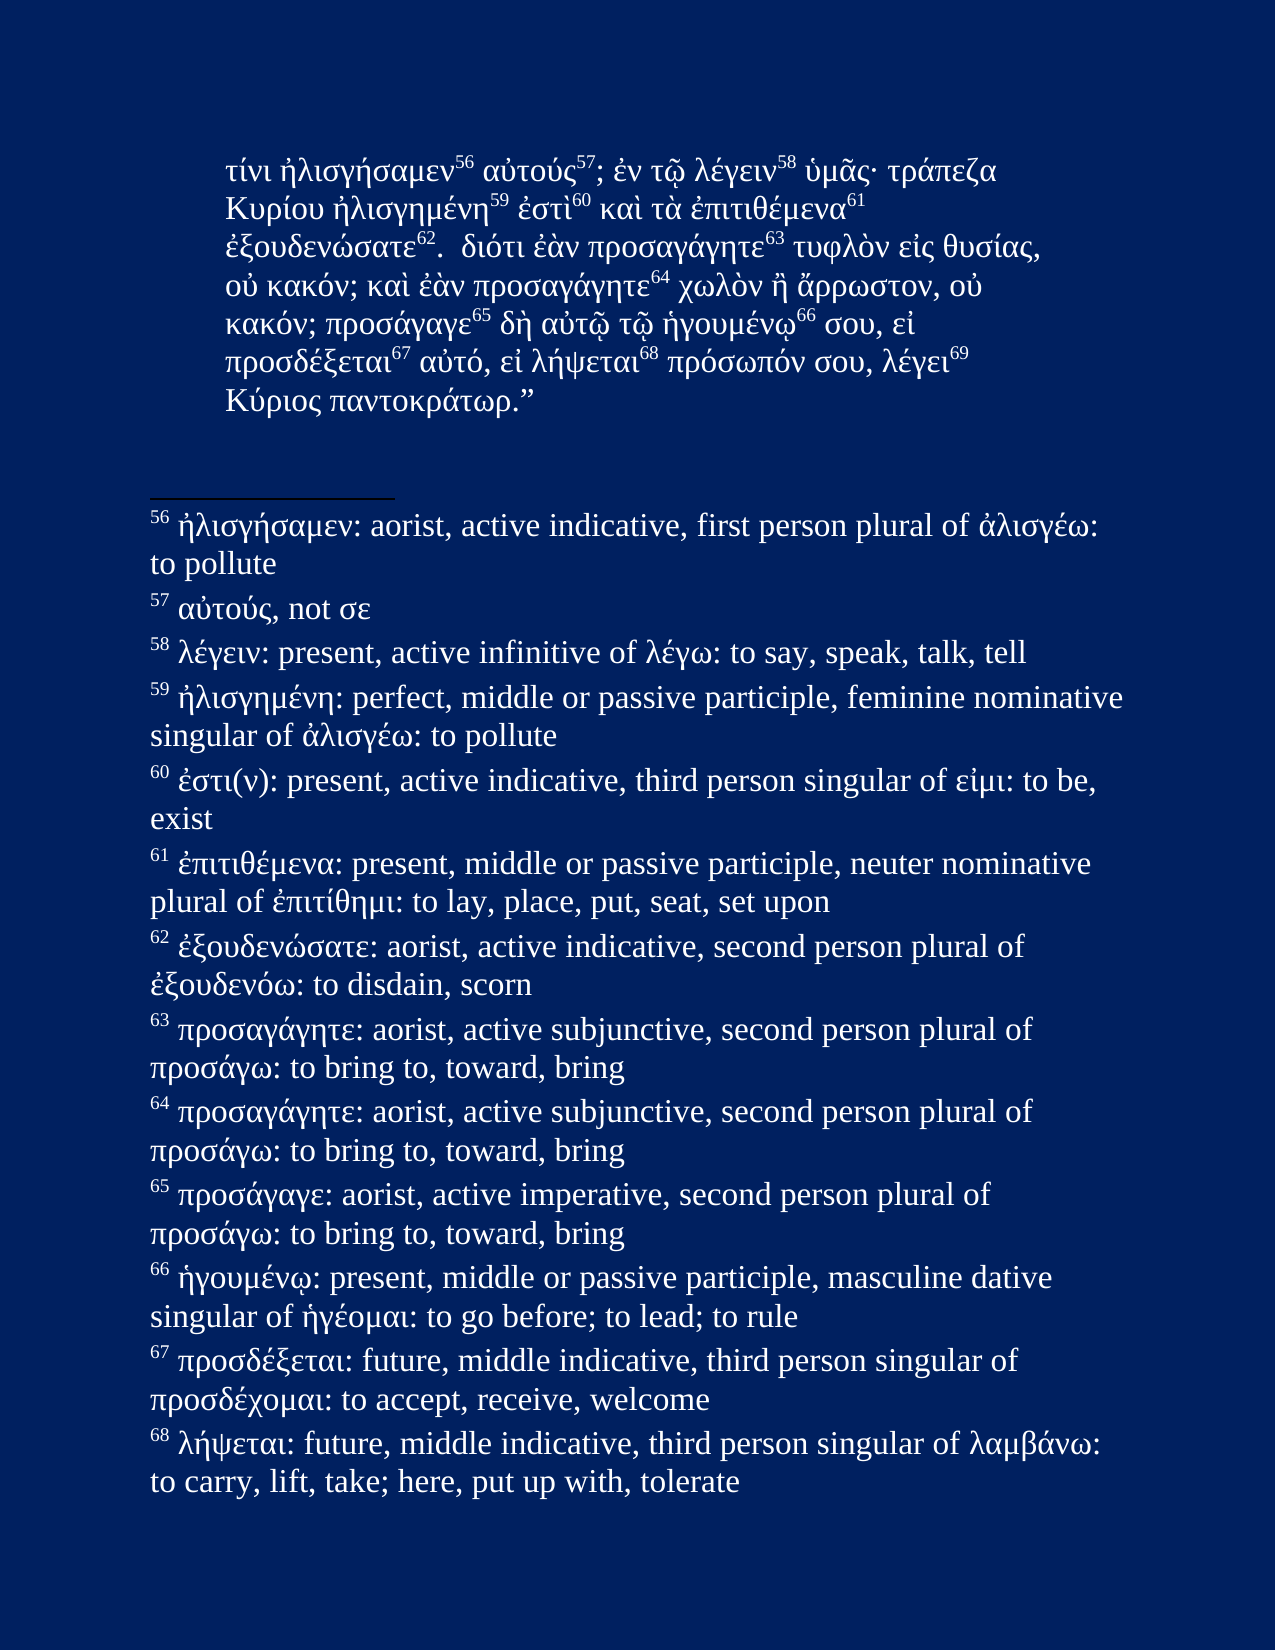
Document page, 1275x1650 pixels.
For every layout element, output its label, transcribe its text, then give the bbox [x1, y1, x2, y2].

text “ὑμεῖς οἱ ἱερεῖς οἱ φαυλίζοντες τὸ ὄνομά μου· καὶ εἴπατε· ἐν τίνι ἐφαυλίσαμεν τὸ ὄνομά σου; προσάγοντες πρὸς τὸ θυσιαστήριόν μου ἄρτους ἠλισγημένους, καὶ εἴπατε· ἐν τίνι ἠλισγήσαμεν αὐτούς; ἐν τῷ λέγειν ὑμᾶς· τράπεζα Κυρίου ἠλισγημένη ἐστὶ καὶ τὰ ἐπιτιθέμενα ἐξουδενώσατε. διότι ἐὰν προσαγάγητε τυφλὸν εἰς θυσίας, οὐ κακόν; καὶ ἐὰν προσαγάγητε χωλὸν ἢ ἄρρωστον, οὐ κακόν; προσάγαγε δὴ αὐτῷ τῷ ἡγουμένῳ σου, εἰ προσδέξεται αὐτό, εἰ λήψεται πρόσωπόν σου, λέγει Κύριος παντοκράτωρ.” [225, 150, 1050, 418]
